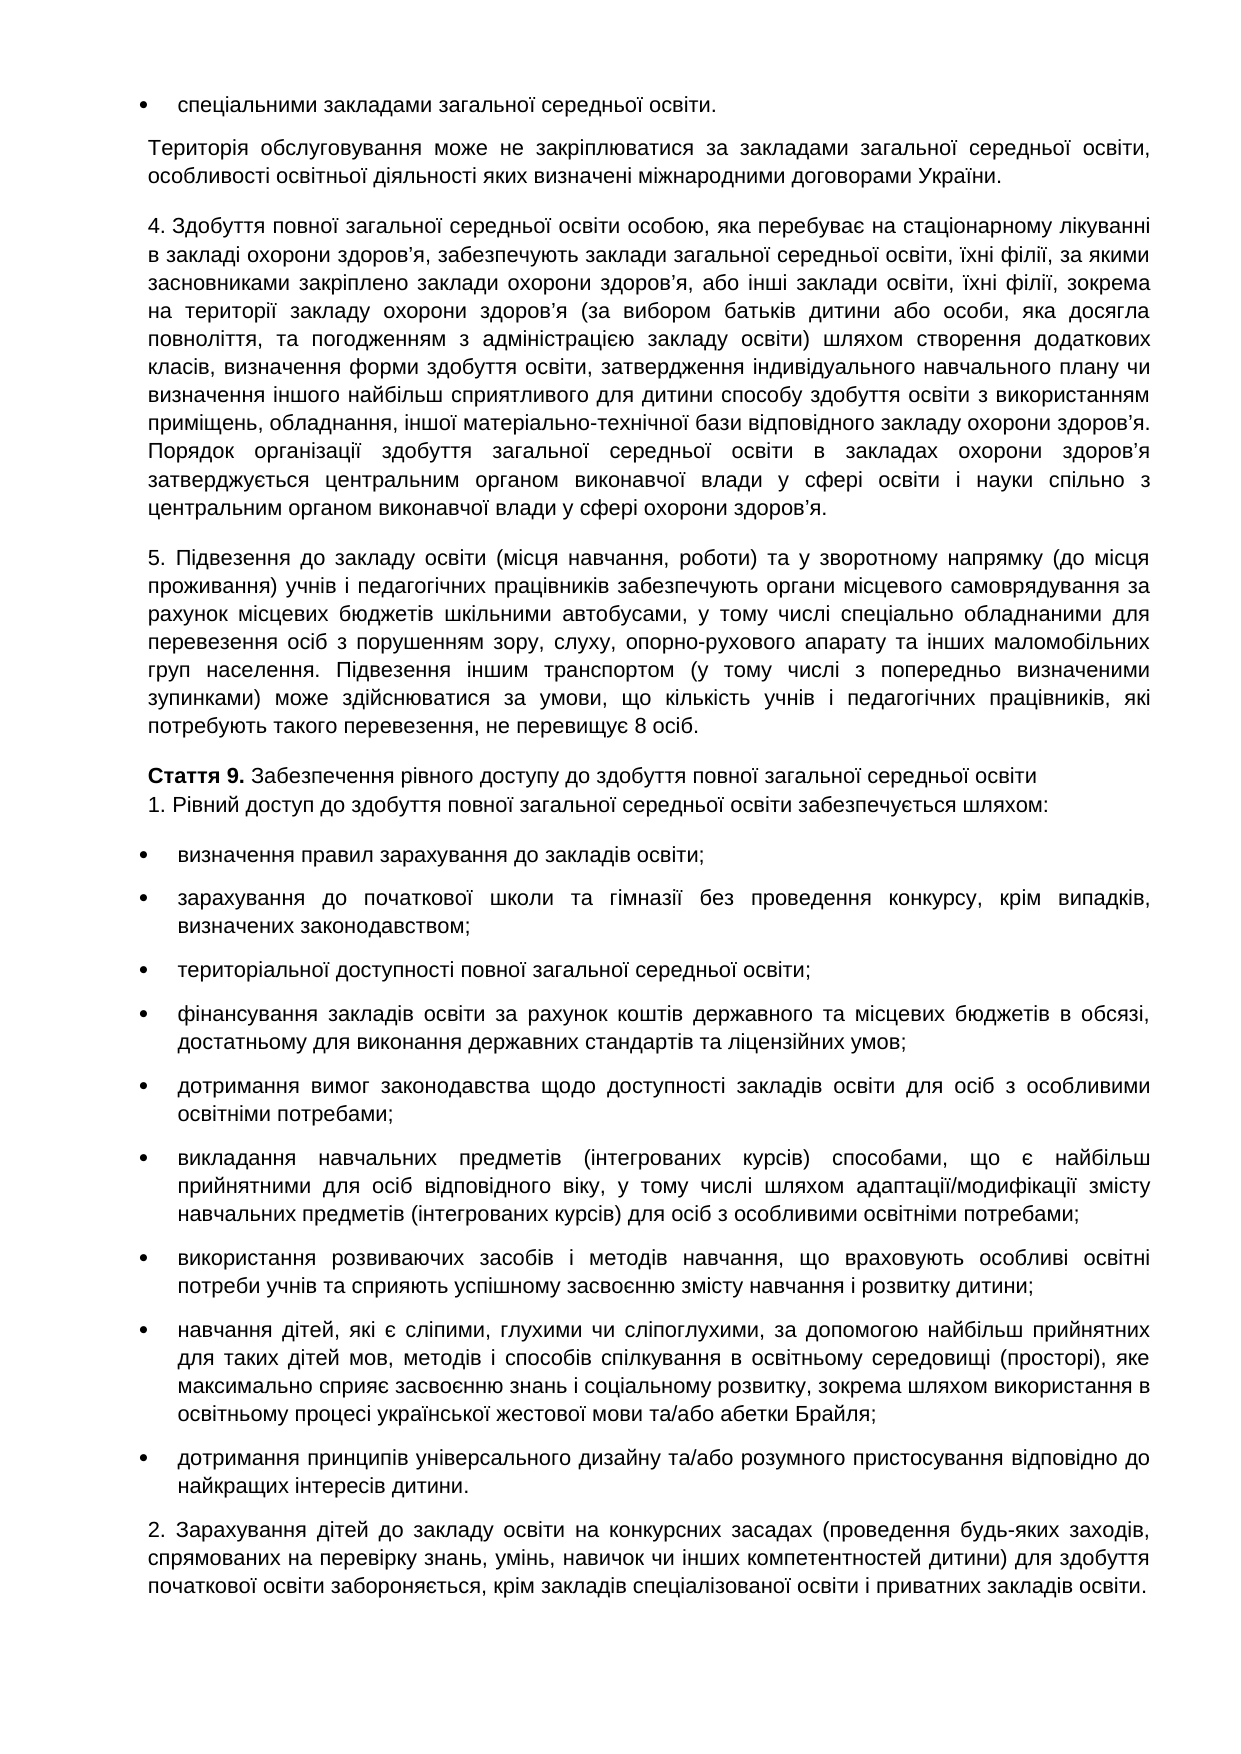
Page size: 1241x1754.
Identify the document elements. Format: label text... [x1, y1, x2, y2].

text 1. Рівний доступ до здобуття повної загальної середньої освіти забезпечується шляхом: [148, 788, 1152, 817]
list визначення правил зарахування до закладів освіти; [140, 838, 1152, 867]
text 2. Зарахування дітей до закладу освіти на конкурсних засадах (проведення будь-яких заходів, спрямованих на перевірку знань, умінь, навичок чи інших компетентностей дитини) для здобуття початкової освіти забороняється, крім закладів спеціалізованої освіти і приватних закладів освіти. [148, 1513, 1152, 1598]
list спеціальними закладами загальної середньої освіти. [140, 88, 1152, 117]
text Територія обслуговування може не закріплюватися за закладами загальної середньої освіти, особливості освітньої діяльності яких визначені міжнародними договорами України. [148, 132, 1152, 188]
list дотримання принципів універсального дизайну та/або розумного пристосування відповідно до найкращих інтересів дитини. [140, 1442, 1152, 1498]
list зарахування до початкової школи та гімназії без проведення конкурсу, крім випадків, визначених законодавством; [140, 882, 1152, 938]
list дотримання вимог законодавства щодо доступності закладів освіти для осіб з особливими освітніми потребами; [140, 1070, 1152, 1126]
text 5. Підвезення до закладу освіти (місця навчання, роботи) та у зворотному напрямку (до місця проживання) учнів і педагогічних працівників забезпечують органи місцевого самоврядування за рахунок місцевих бюджетів шкільними автобусами, у тому числі спеціально обладнаними для перевезення осіб з порушенням зору, слуху, опорно-рухового апарату та інших маломобільних груп населення. Підвезення іншим транспортом (у тому числі з попередньо визначеними зупинками) може здійснюватися за умови, що кількість учнів і педагогічних працівників, які потребують такого перевезення, не перевищує 8 осіб. [148, 542, 1152, 738]
text Стаття 9. Забезпечення рівного доступу до здобуття повної загальної середньої освіти [148, 760, 1152, 788]
list фінансування закладів освіти за рахунок коштів державного та місцевих бюджетів в обсязі, достатньому для виконання державних стандартів та ліцензійних умов; [140, 998, 1152, 1054]
list територіальної доступності повної загальної середньої освіти; [140, 954, 1152, 982]
list викладання навчальних предметів (інтегрованих курсів) способами, що є найбільш прийнятними для осіб відповідного віку, у тому числі шляхом адаптації/модифікації змісту навчальних предметів (інтегрованих курсів) для осіб з особливими освітніми потребами; [140, 1142, 1152, 1226]
list використання розвиваючих засобів і методів навчання, що враховують особливі освітні потреби учнів та сприяють успішному засвоєнню змісту навчання і розвитку дитини; [140, 1242, 1152, 1298]
text 4. Здобуття повної загальної середньої освіти особою, яка перебуває на стаціонарному лікуванні в закладі охорони здоров’я, забезпечують заклади загальної середньої освіти, їхні філії, за якими засновниками закріплено заклади охорони здоров’я, або інші заклади освіти, їхні філії, зокрема на території закладу охорони здоров’я (за вибором батьків дитини або особи, яка досягла повноліття, та погодженням з адміністрацією закладу освіти) шляхом створення додаткових класів, визначення форми здобуття освіти, затвердження індивідуального навчального плану чи визначення іншого найбільш сприятливого для дитини способу здобуття освіти з використанням приміщень, обладнання, іншої матеріально-технічної бази відповідного закладу охорони здоров’я. Порядок організації здобуття загальної середньої освіти в закладах охорони здоров’я затверджується центральним органом виконавчої влади у сфері освіти і науки спільно з центральним органом виконавчої влади у сфері охорони здоров’я. [148, 210, 1152, 520]
list навчання дітей, які є сліпими, глухими чи сліпоглухими, за допомогою найбільш прийнятних для таких дітей мов, методів і способів спілкування в освітньому середовищі (просторі), яке максимально сприяє засвоєнню знань і соціальному розвитку, зокрема шляхом використання в освітньому процесі української жестової мови та/або абетки Брайля; [140, 1313, 1152, 1426]
